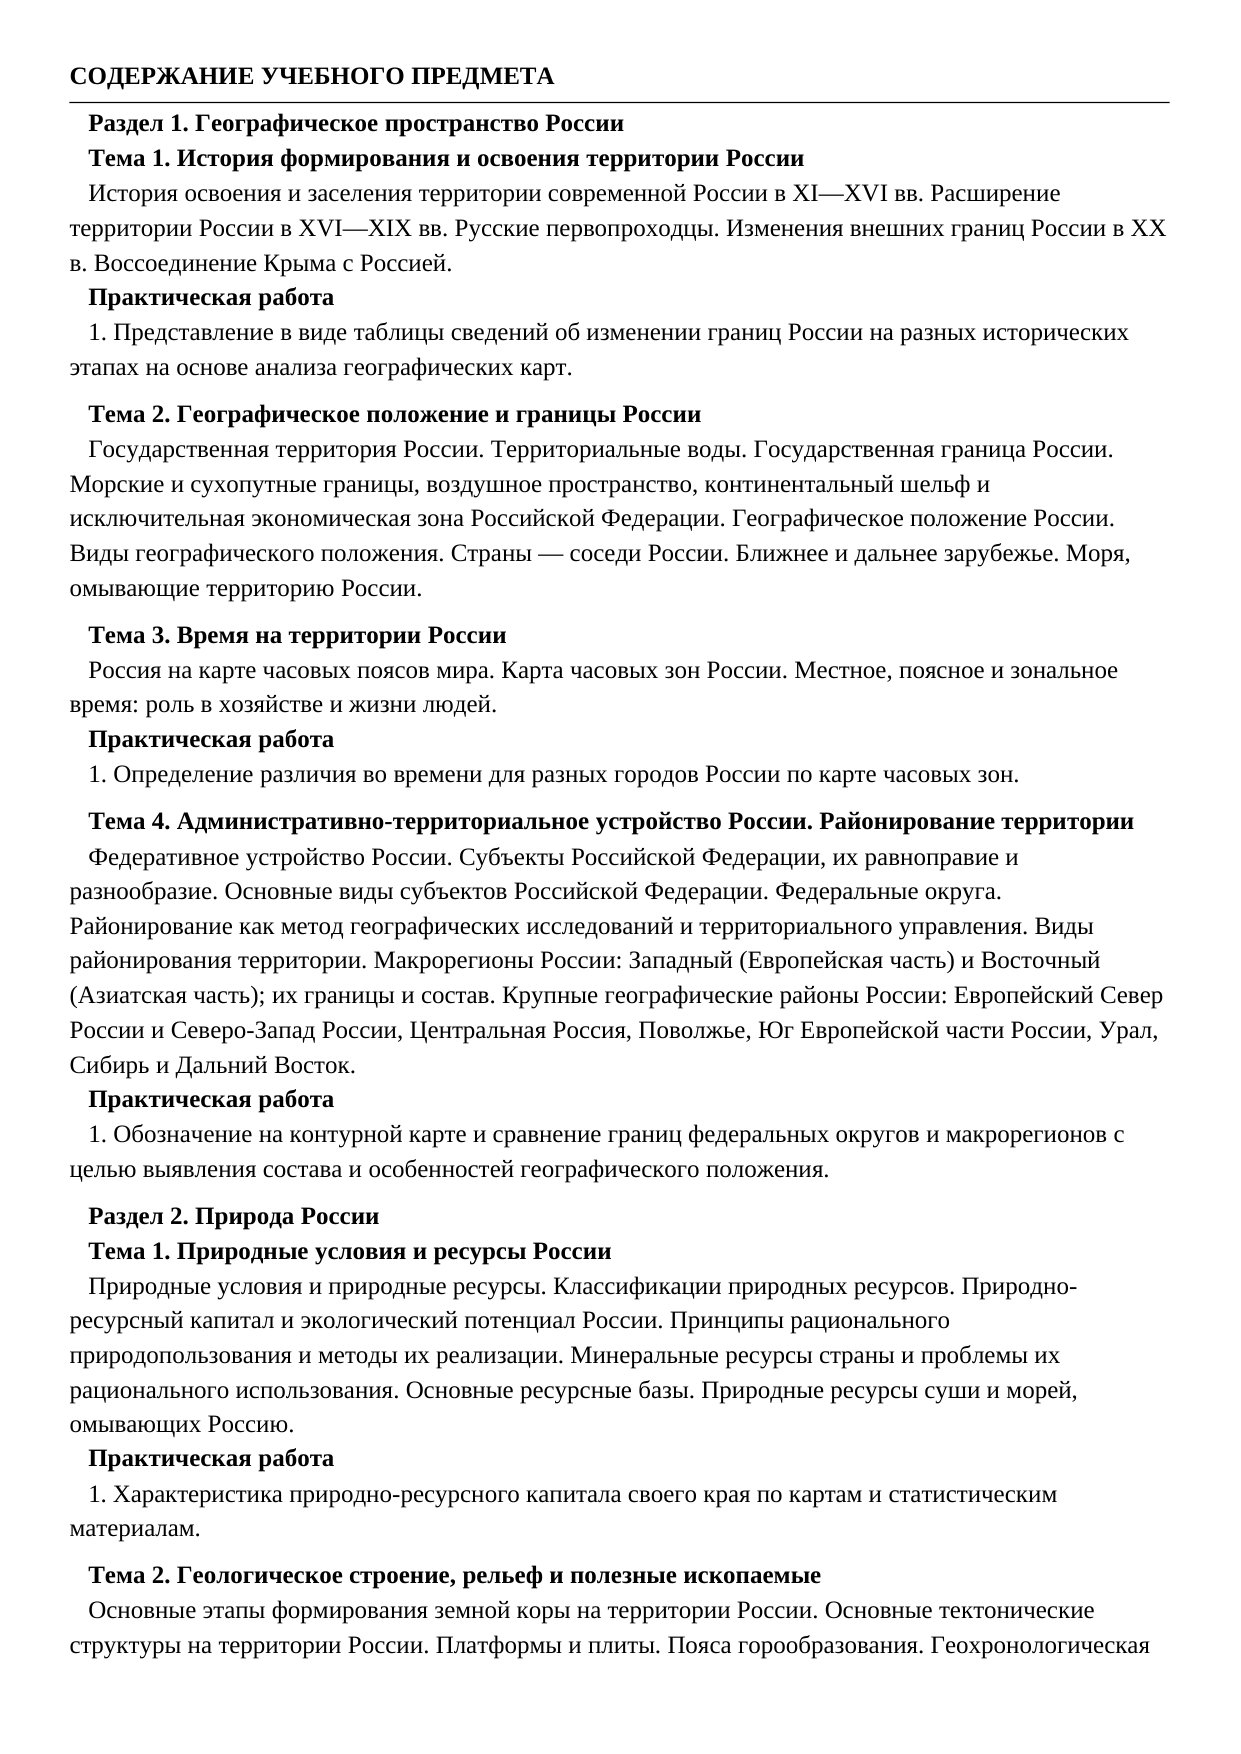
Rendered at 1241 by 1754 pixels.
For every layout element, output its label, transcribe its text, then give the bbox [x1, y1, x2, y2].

subtitle Тема 3. Время на территории России [88, 620, 1192, 648]
text 1. Представление в виде таблицы сведений об изменении границ России на разных исторических этапах на основе анализа географических карт. [69, 317, 1164, 381]
subtitle Тема 2. Географическое положение и границы России [88, 399, 1192, 428]
text Раздел 1. Географическое пространство России [88, 108, 1192, 137]
text 1. Характеристика природно-ресурсного капитала своего края по картам и статистическим материалам. [69, 1479, 1060, 1542]
subtitle Практическая работа [88, 1444, 1192, 1473]
subtitle Тема 1. История формирования и освоения территории России [88, 143, 1192, 172]
subtitle Практическая работа [88, 1084, 1192, 1113]
text Федеративное устройство России. Субъекты Российской Федерации, их равноправие и разнообразие. Основные виды субъектов Российской Федерации. Федеральные округа. Районирование как метод географических исследований и территориального управления. Виды районирования территории. Макрорегионы России: Западный (Европейская часть) и Восточный (Азиатская часть); их границы и состав. Крупные географические районы России: Европейский Север России и Северо-Запад России, Центральная Россия, Поволжье, Юг Европейской части России, Урал, Сибирь и Дальний Восток. [69, 842, 1164, 1078]
text Тема 1. Природные условия и ресурсы России [88, 1236, 1192, 1264]
text Основные этапы формирования земной коры на территории России. Основные тектонические структуры на территории России. Платформы и плиты. Пояса горообразования. Геохронологическая [69, 1596, 1164, 1659]
text 1. Обозначение на контурной карте и сравнение границ федеральных округов и макрорегионов с целью выявления состава и особенностей географического положения. [69, 1119, 1164, 1182]
text История освоения и заселения территории современной России в XI—XVI вв. Расширение территории России в XVI—XIX вв. Русские первопроходцы. Изменения внешних границ России в ХХ в. Воссоединение Крыма с Россией. [69, 178, 1170, 277]
text Россия на карте часовых поясов мира. Карта часовых зон России. Местное, поясное и зональное время: роль в хозяйстве и жизни людей. [69, 655, 1121, 718]
subtitle СОДЕРЖАНИЕ УЧЕБНОГО ПРЕДМЕТА [69, 61, 1192, 90]
subtitle Тема 2. Геологическое строение, рельеф и полезные ископаемые [88, 1561, 1192, 1589]
text Государственная территория России. Территориальные воды. Государственная граница России. Морские и сухопутные границы, воздушное пространство, континентальный шельф и исключительная экономическая зона Российской Федерации. Географическое положение России. Виды географического положения. Страны — соседи России. Ближнее и дальнее зарубежье. Моря, омывающие территорию России. [69, 434, 1134, 602]
subtitle Тема 4. Административно-территориальное устройство России. Районирование территории [88, 806, 1192, 835]
subtitle Практическая работа [88, 282, 1192, 311]
text Природные условия и природные ресурсы. Классификации природных ресурсов. Природно- ресурсный капитал и экологический потенциал России. Принципы рационального природопользования и методы их реализации. Минеральные ресурсы страны и проблемы их рационального использования. Основные ресурсные базы. Природные ресурсы суши и морей, омывающих Россию. [69, 1271, 1081, 1438]
text 1. Определение различия во времени для разных городов России по карте часовых зон. [88, 759, 1192, 788]
subtitle Практическая работа [88, 724, 1192, 753]
subtitle Раздел 2. Природа России [88, 1201, 1192, 1229]
